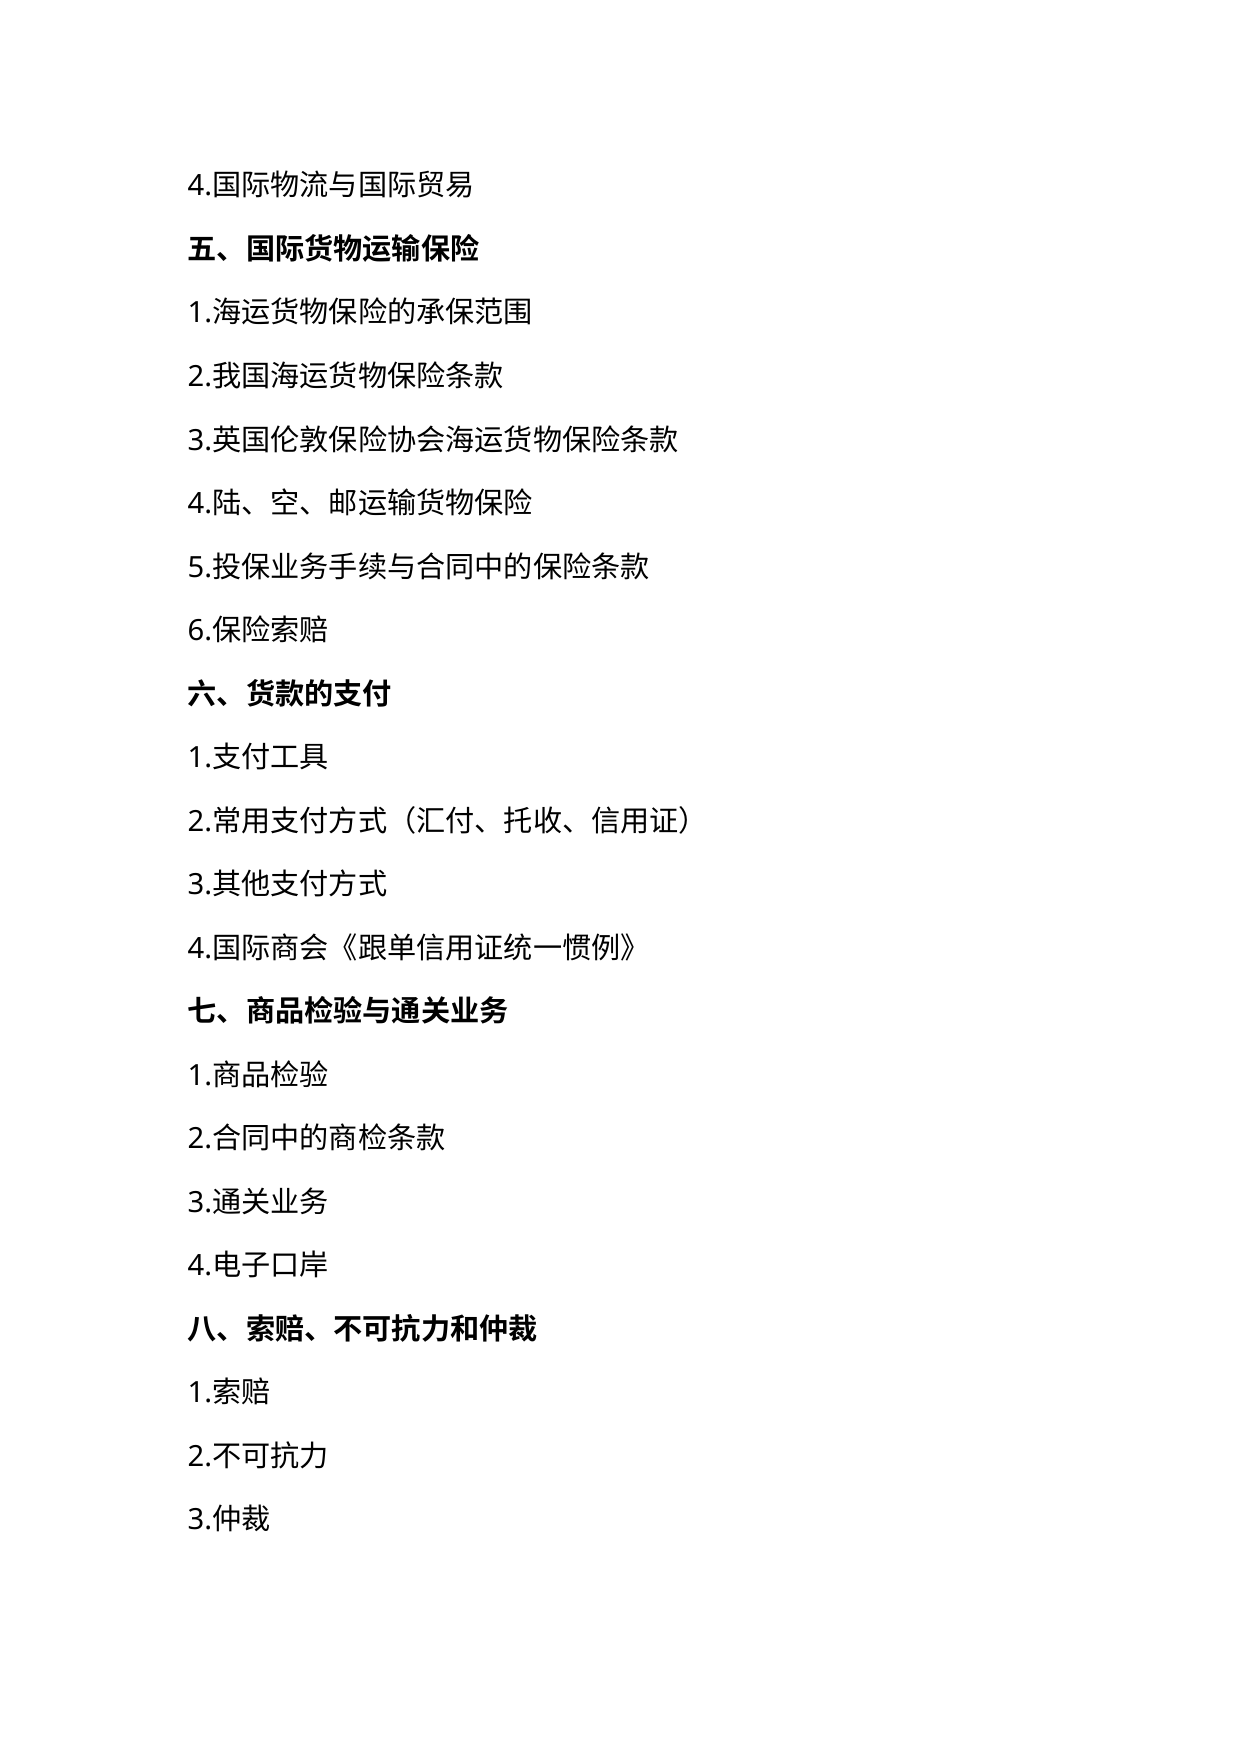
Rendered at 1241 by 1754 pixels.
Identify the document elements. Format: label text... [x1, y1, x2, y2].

text 3.其他支付方式 [187, 861, 1053, 903]
text 6.保险索赔 [187, 607, 1053, 649]
text 七、商品检验与通关业务 [187, 988, 1053, 1030]
text 3.英国伦敦保险协会海运货物保险条款 [187, 416, 1053, 458]
text 3.仲裁 [187, 1496, 1053, 1538]
text 1.商品检验 [187, 1051, 1053, 1094]
text 2.我国海运货物保险条款 [187, 352, 1053, 395]
text 4.国际物流与国际贸易 [187, 162, 1053, 204]
text 2.不可抗力 [187, 1432, 1053, 1475]
text 1.索赔 [187, 1369, 1053, 1411]
text 2.常用支付方式（汇付、托收、信用证） [187, 797, 1053, 839]
text 4.国际商会《跟单信用证统一惯例》 [187, 924, 1053, 967]
text 3.通关业务 [187, 1178, 1053, 1221]
text 2.合同中的商检条款 [187, 1115, 1053, 1157]
text 1.海运货物保险的承保范围 [187, 289, 1053, 331]
text 六、货款的支付 [187, 670, 1053, 712]
text 五、国际货物运输保险 [187, 226, 1053, 268]
text 4.陆、空、邮运输货物保险 [187, 479, 1053, 522]
text 5.投保业务手续与合同中的保险条款 [187, 543, 1053, 586]
text 八、索赔、不可抗力和仲裁 [187, 1305, 1053, 1348]
text 4.电子口岸 [187, 1242, 1053, 1284]
text 1.支付工具 [187, 734, 1053, 776]
